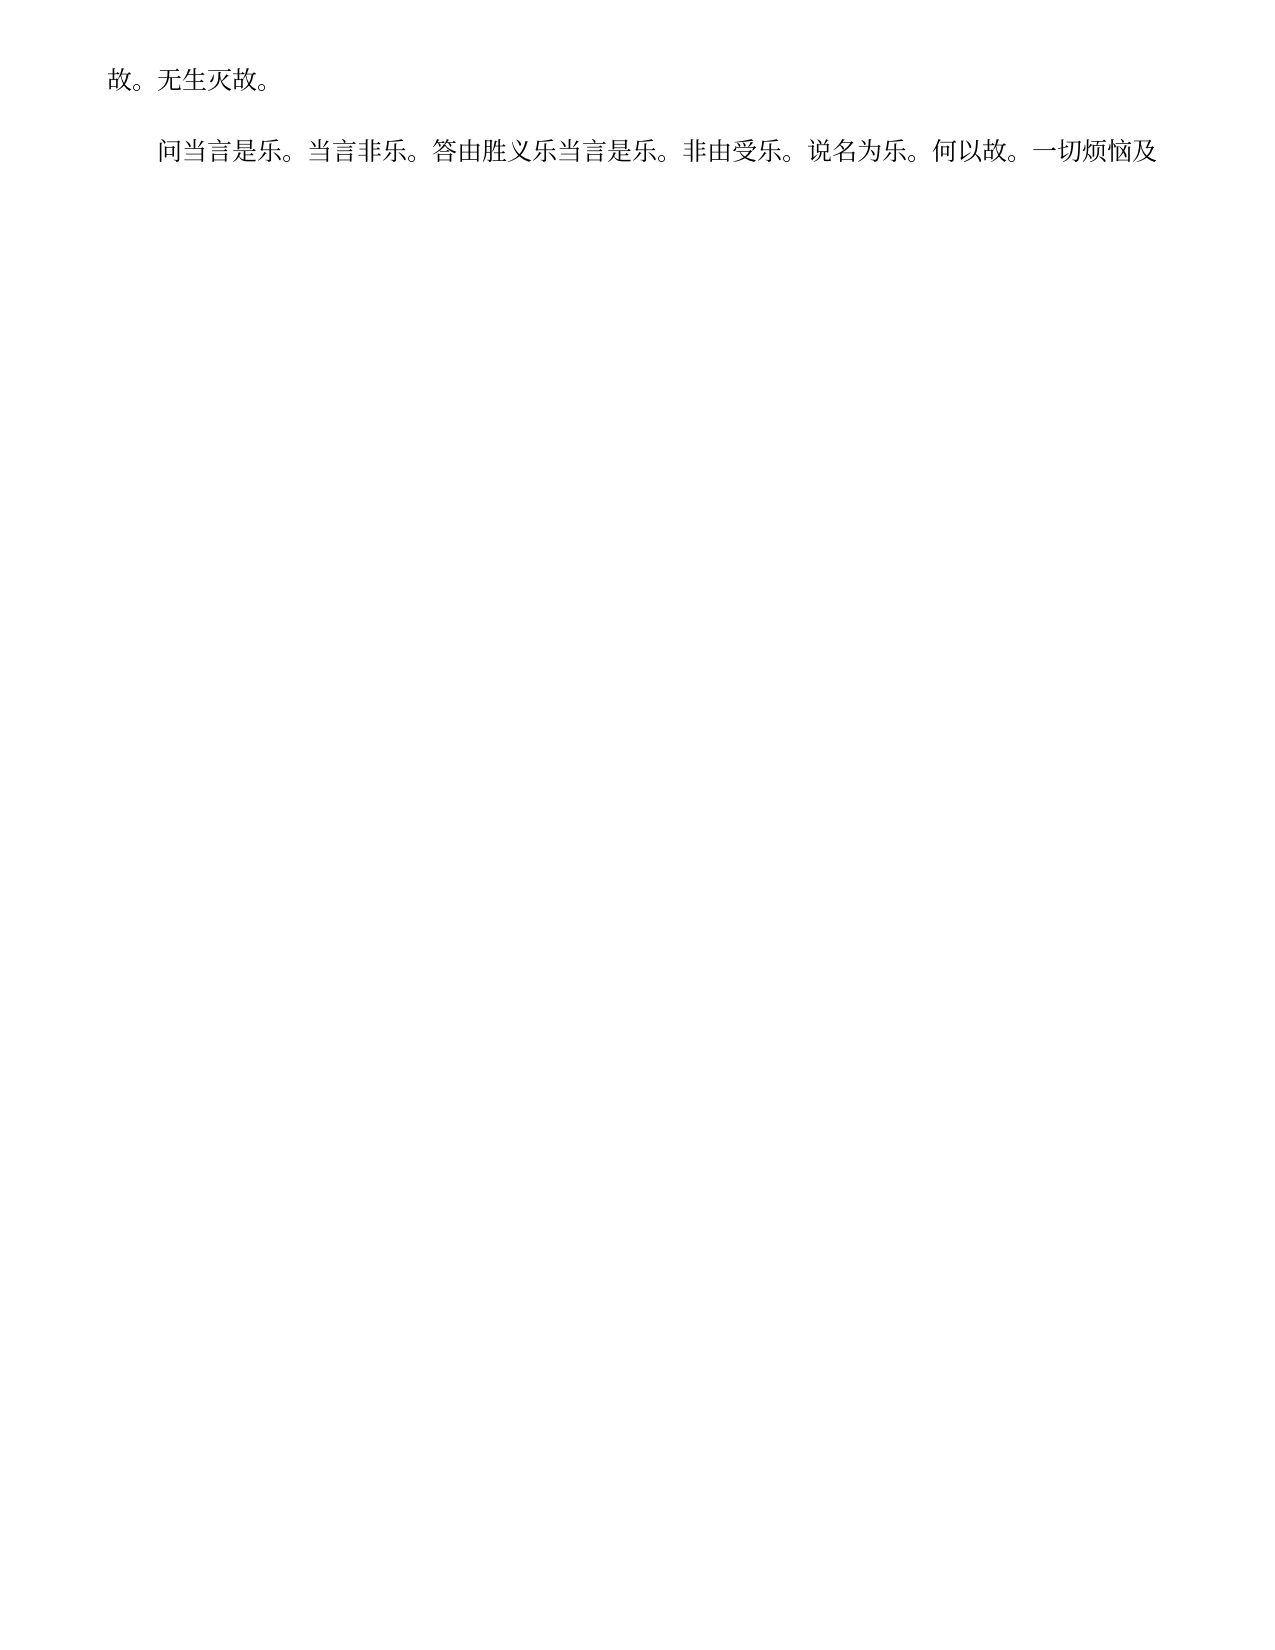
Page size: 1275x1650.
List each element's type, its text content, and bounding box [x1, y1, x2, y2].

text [107, 60, 1159, 96]
text 问当言是乐。当言非乐。答由胜义乐当言是乐。非由受乐。说名为乐。何以故。一切烦恼及 [157, 131, 1208, 167]
